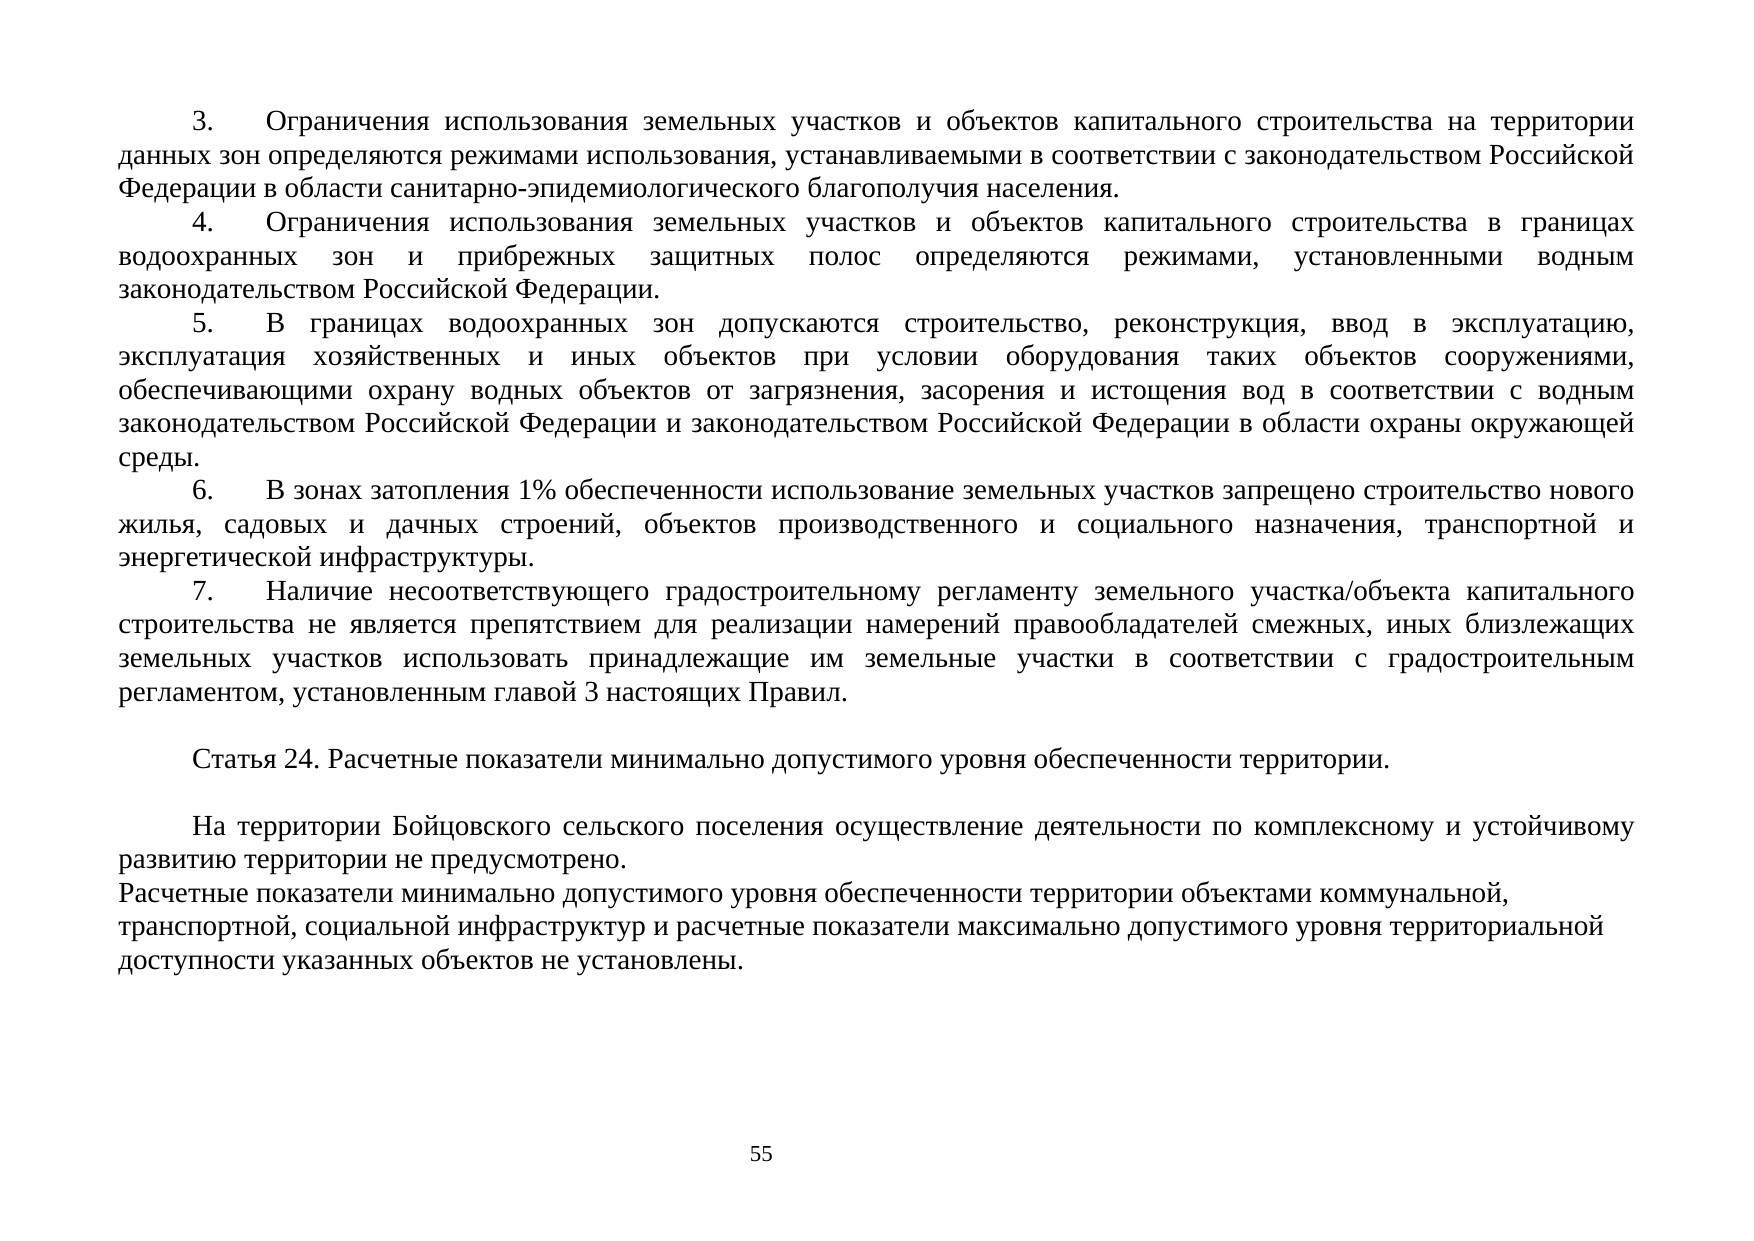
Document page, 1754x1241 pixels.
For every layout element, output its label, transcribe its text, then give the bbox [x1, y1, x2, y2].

text 4. Ограничения использования земельных участков и объектов капитального строительства в границах водоохранных зон и прибрежных защитных полос определяются режимами, установленными водным законодательством Российской Федерации. [118, 204, 1636, 305]
text 6. В зонах затопления 1% обеспеченности использование земельных участков запрещено строительство нового жилья, садовых и дачных строений, объектов производственного и социального назначения, транспортной и энергетической инфраструктуры. [118, 472, 1636, 573]
text 3. Ограничения использования земельных участков и объектов капитального строительства на территории данных зон определяются режимами использования, устанавливаемыми в соответствии с законодательством Российской Федерации в области санитарно-эпидемиологического благополучия населения. [118, 103, 1636, 204]
text 7. Наличие несоответствующего градостроительному регламенту земельного участка/объекта капитального строительства не является препятствием для реализации намерений правообладателей смежных, иных близлежащих земельных участков использовать принадлежащие им земельные участки в соответствии с градостроительным регламентом, установленным главой 3 настоящих Правил. [118, 573, 1636, 707]
text 5. В границах водоохранных зон допускаются строительство, реконструкция, ввод в эксплуатацию, эксплуатация хозяйственных и иных объектов при условии оборудования таких объектов сооружениями, обеспечивающими охрану водных объектов от загрязнения, засорения и истощения вод в соответствии с водным законодательством Российской Федерации и законодательством Российской Федерации в области охраны окружающей среды. [118, 305, 1636, 472]
text На территории Бойцовского сельского поселения осуществление деятельности по комплексному и устойчивому развитию территории не предусмотрено. [118, 808, 1636, 875]
text Расчетные показатели минимально допустимого уровня обеспеченности территории объектами коммунальной, транспортной, социальной инфраструктур и расчетные показатели максимально допустимого уровня территориальной доступности указанных объектов не установлены. [118, 875, 1636, 976]
text Статья 24. Расчетные показатели минимально допустимого уровня обеспеченности территории. [118, 741, 1636, 774]
